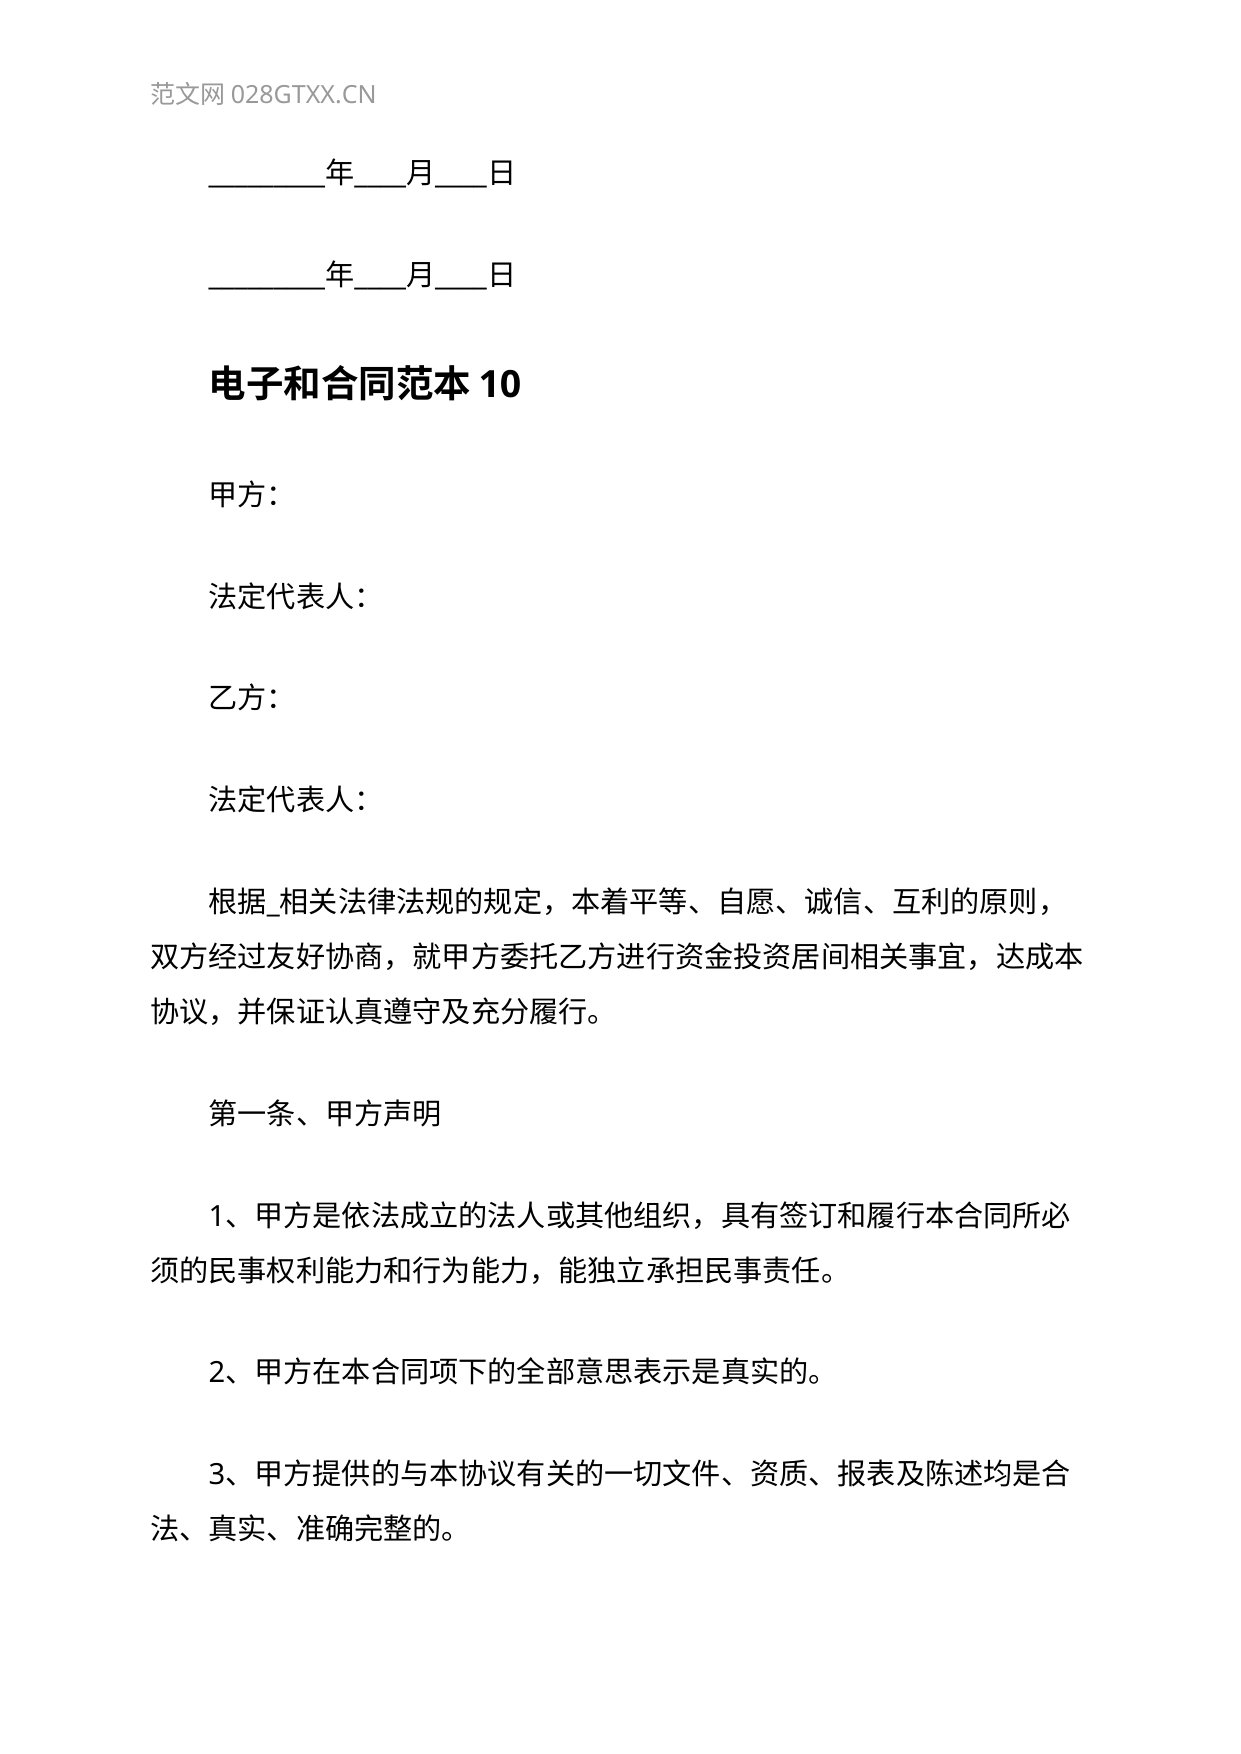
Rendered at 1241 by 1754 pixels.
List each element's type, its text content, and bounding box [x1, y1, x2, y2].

text _________年____月____日 [150, 150, 1090, 192]
text 甲方： [150, 472, 1090, 514]
text 1、甲方是依法成立的法人或其他组织，具有签订和履行本合同所必须的民事权利能力和行为能力，能独立承担民事责任。 [150, 1192, 1090, 1289]
text 电子和合同范本10 [150, 354, 1090, 408]
text 法定代表人： [150, 777, 1090, 819]
text _________年____月____日 [150, 252, 1090, 294]
text 根据_相关法律法规的规定，本着平等、自愿、诚信、互利的原则，双方经过友好协商，就甲方委托乙方进行资金投资居间相关事宜，达成本协议，并保证认真遵守及充分履行。 [150, 879, 1090, 1031]
text 3、甲方提供的与本协议有关的一切文件、资质、报表及陈述均是合法、真实、准确完整的。 [150, 1451, 1090, 1548]
text 法定代表人： [150, 573, 1090, 616]
text 第一条、甲方声明 [150, 1090, 1090, 1133]
text 乙方： [150, 675, 1090, 717]
text 2、甲方在本合同项下的全部意思表示是真实的。 [150, 1349, 1090, 1391]
